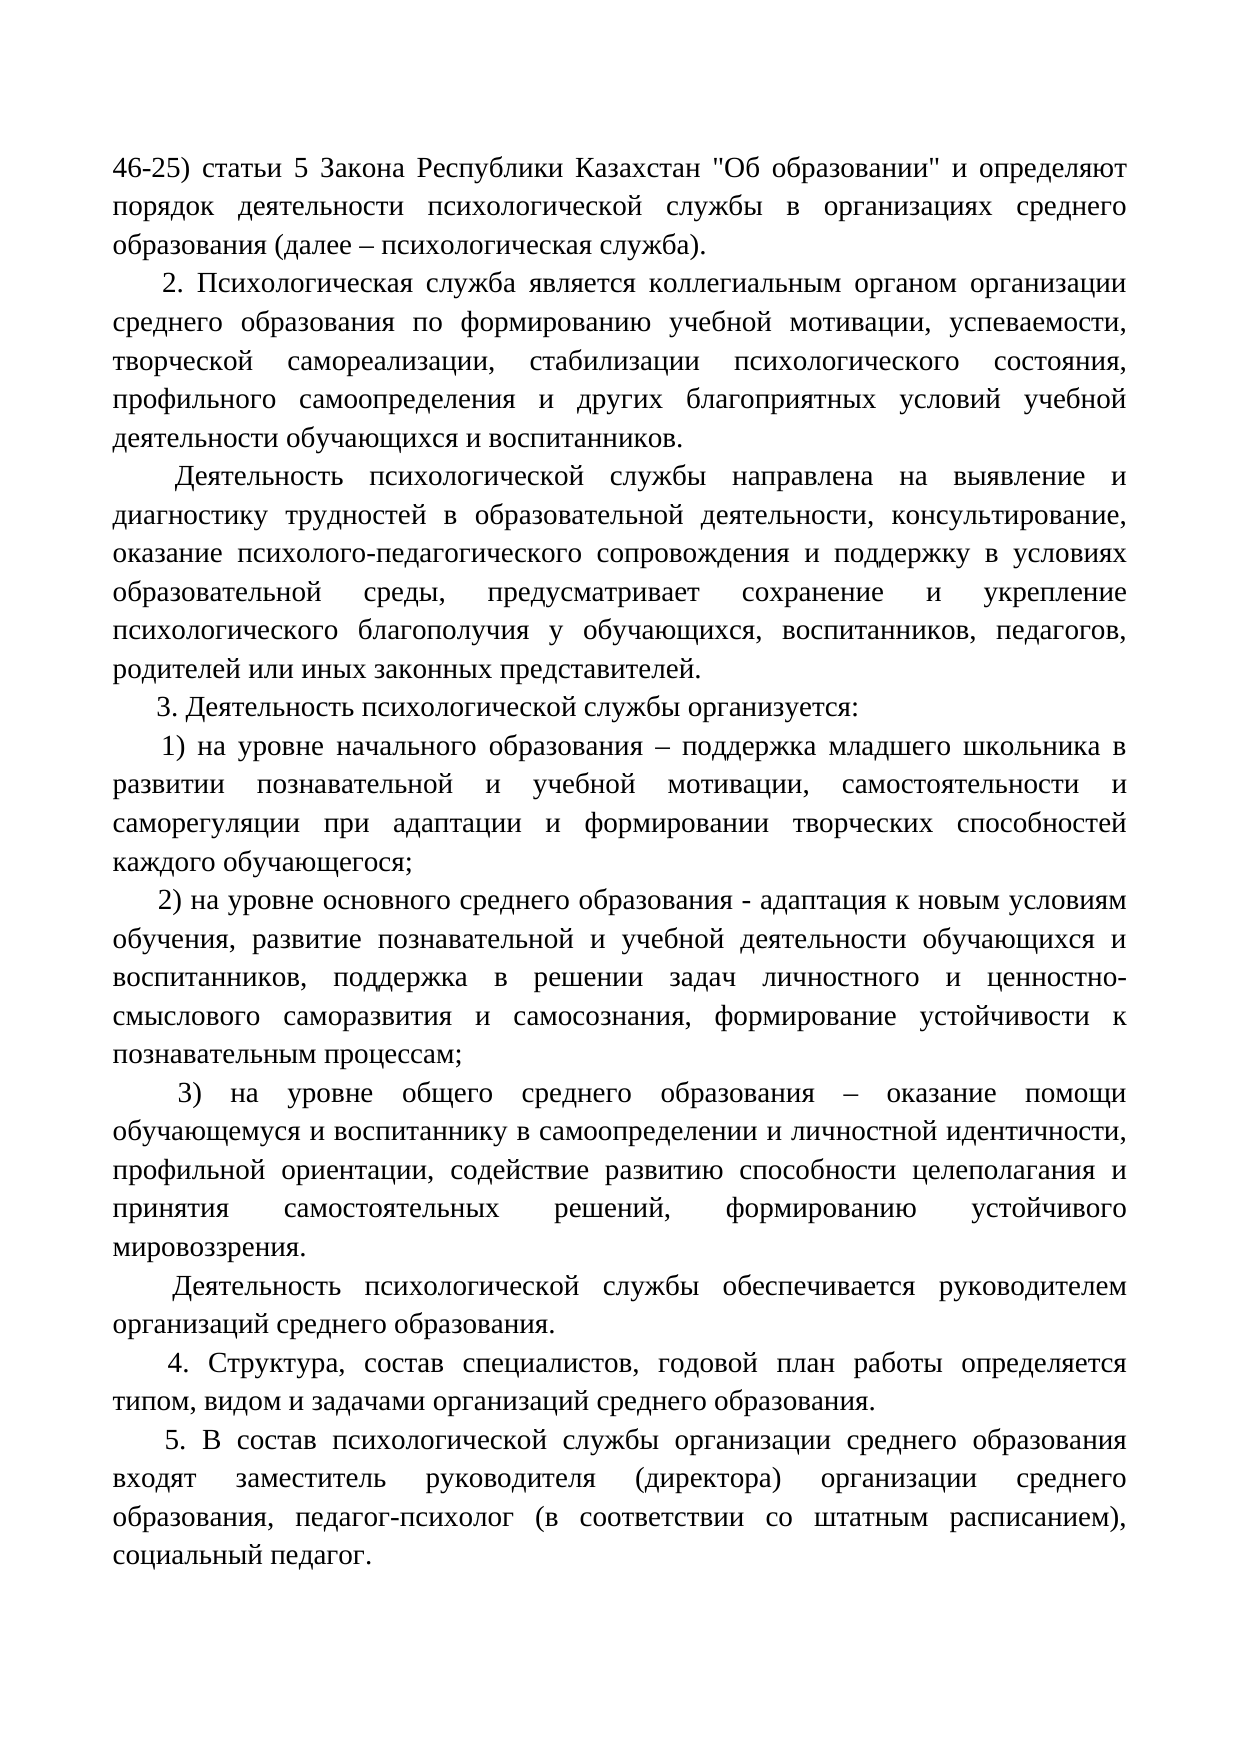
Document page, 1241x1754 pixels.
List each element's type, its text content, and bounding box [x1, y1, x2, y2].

text 3. Деятельность психологической службы организуется: [112, 689, 1128, 723]
text 3) на уровне общего среднего образования – оказание помощи обучающемуся и воспитаннику в самоопределении и личностной идентичности, профильной ориентации, содействие развитию способности целеполагания и принятия самостоятельных решений, формированию устойчивого мировоззрения. [112, 1075, 1128, 1263]
text 2) на уровне основного среднего образования - адаптация к новым условиям обучения, развитие познавательной и учебной деятельности обучающихся и воспитанников, поддержка в решении задач личностного и ценностно-смыслового саморазвития и самосознания, формирование устойчивости к познавательным процессам; [112, 882, 1128, 1070]
text 1) на уровне начального образования – поддержка младшего школьника в развитии познавательной и учебной мотивации, самостоятельности и саморегуляции при адаптации и формировании творческих способностей каждого обучающегося; [112, 728, 1128, 877]
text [112, 150, 1128, 261]
text 4. Структура, состав специалистов, годовой план работы определяется типом, видом и задачами организаций среднего образования. [112, 1345, 1128, 1417]
text 5. В состав психологической службы организации среднего образования входят заместитель руководителя (директора) организации среднего образования, педагог-психолог (в соответствии со штатным расписанием), социальный педагог. [112, 1422, 1128, 1571]
text 2. Психологическая служба является коллегиальным органом организации среднего образования по формированию учебной мотивации, успеваемости, творческой самореализации, стабилизации психологического состояния, профильного самоопределения и других благоприятных условий учебной деятельности обучающихся и воспитанников. [112, 266, 1128, 453]
text Деятельность психологической службы обеспечивается руководителем организаций среднего образования. [112, 1268, 1128, 1340]
text Деятельность психологической службы направлена на выявление и диагностику трудностей в образовательной деятельности, консультирование, оказание психолого-педагогического сопровождения и поддержку в условиях образовательной среды, предусматривает сохранение и укрепление психологического благополучия у обучающихся, воспитанников, педагогов, родителей или иных законных представителей. [112, 458, 1128, 684]
